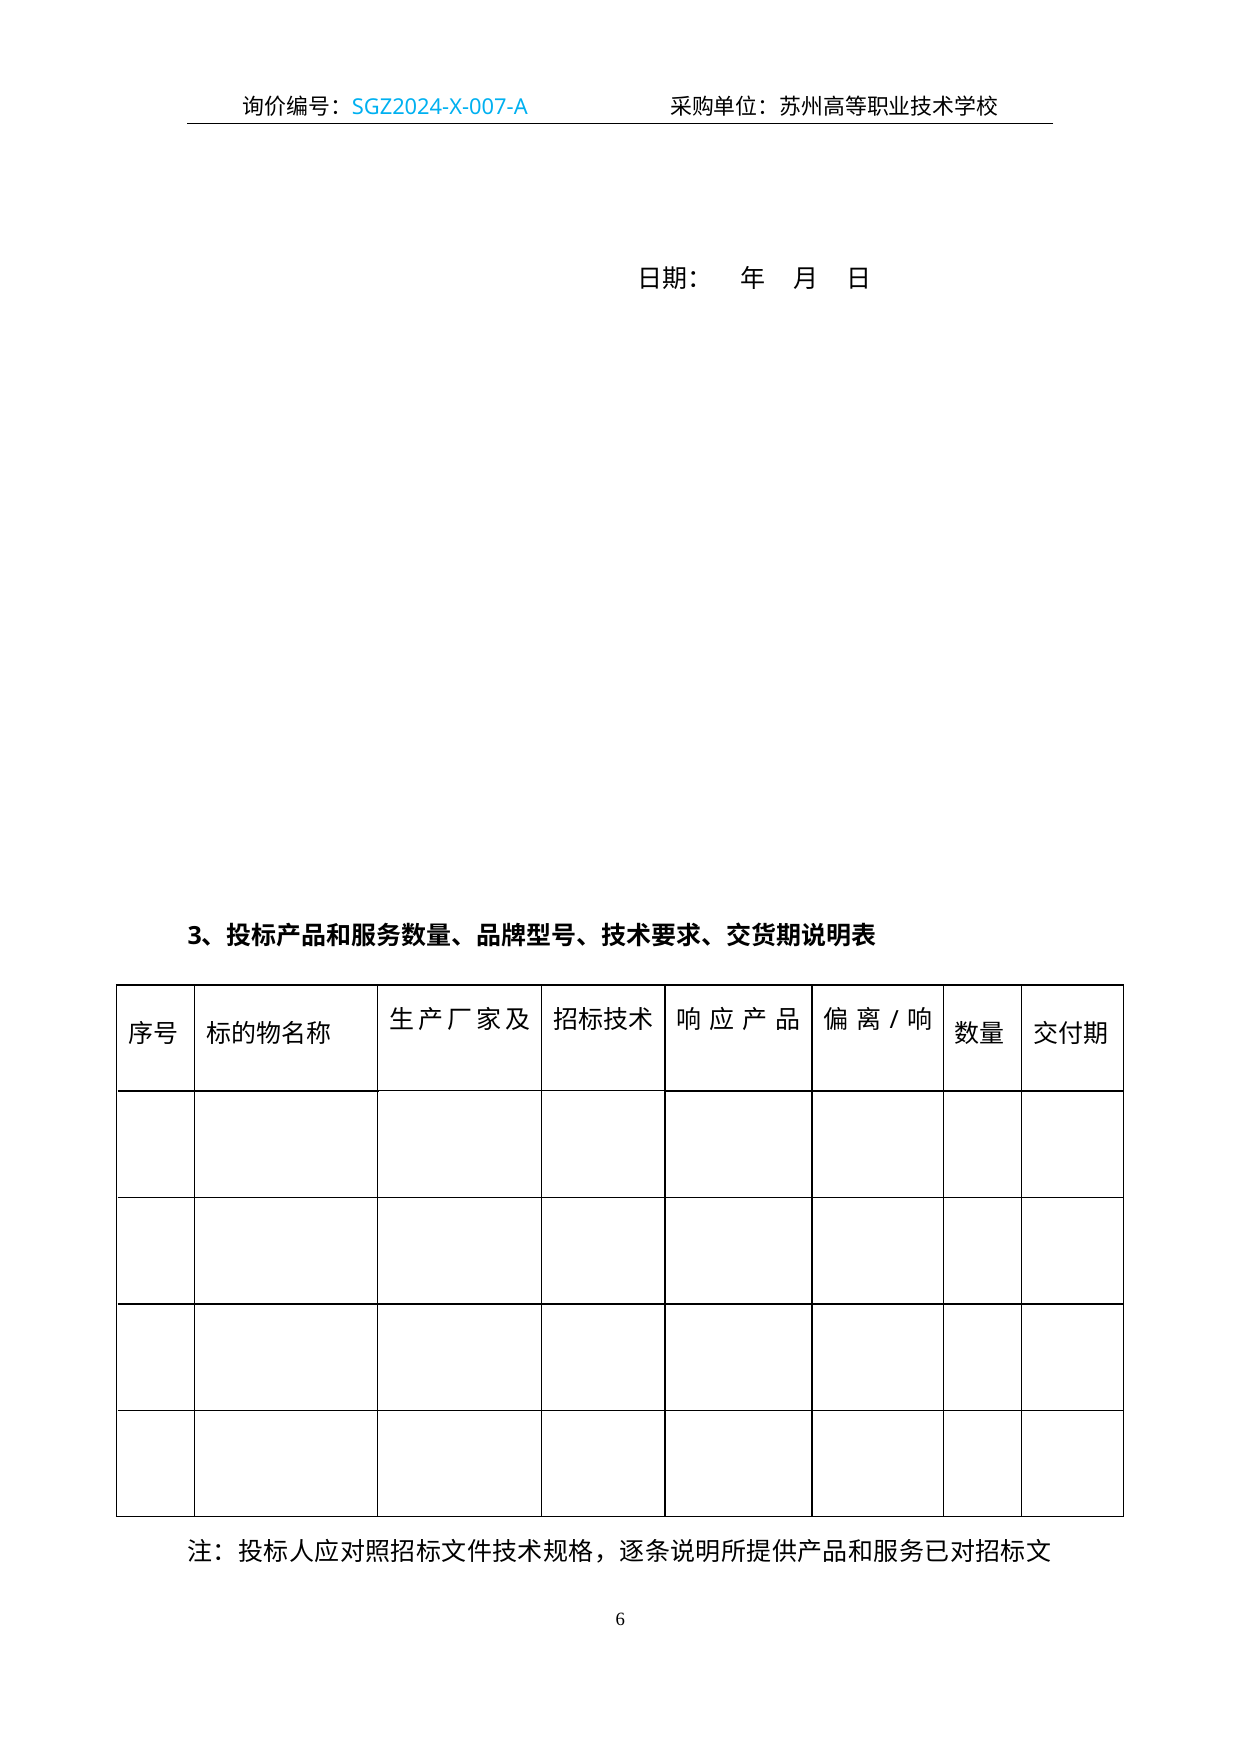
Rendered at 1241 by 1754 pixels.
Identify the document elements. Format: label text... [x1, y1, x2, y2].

table_header 标的物名称 [195, 986, 377, 1090]
table_header 招标技术要求 [542, 986, 664, 1090]
table_cell [813, 1411, 943, 1516]
table_header 数量 [944, 986, 1021, 1090]
table_cell [813, 1198, 943, 1303]
table_header 序号 [117, 986, 194, 1090]
table_cell [542, 1411, 664, 1516]
table_cell [666, 1305, 811, 1409]
table_cell [378, 1198, 541, 1303]
table_cell [195, 1411, 377, 1516]
table_cell [117, 1091, 194, 1197]
table_cell [117, 1411, 194, 1516]
table_header 生产厂家及品牌型号 [378, 986, 541, 1090]
table_cell [117, 1198, 194, 1303]
table_cell [666, 1198, 811, 1303]
table_header 响应产品技术要求 [666, 986, 811, 1090]
table_header 交付期 [1022, 986, 1123, 1090]
table_cell [813, 1305, 943, 1409]
table_cell [542, 1198, 664, 1303]
table_cell [1022, 1092, 1123, 1197]
table_cell [542, 1305, 664, 1409]
table_cell [378, 1305, 541, 1409]
table_cell [944, 1092, 1021, 1197]
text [187, 1517, 1053, 1582]
table_cell [944, 1198, 1021, 1303]
table_cell [813, 1092, 943, 1197]
table_cell [195, 1198, 377, 1303]
text 3、投标产品和服务数量、品牌型号、技术要求、交货期说明表 [187, 901, 1053, 966]
table_cell [1022, 1411, 1123, 1516]
table_cell [1022, 1305, 1123, 1409]
table_cell [117, 1304, 194, 1409]
table_cell [944, 1305, 1021, 1409]
table_cell [1022, 1198, 1123, 1303]
table_cell [542, 1091, 664, 1197]
table_cell [944, 1411, 1021, 1516]
table_cell [666, 1411, 811, 1516]
table_cell [666, 1092, 811, 1197]
table_header 偏离/响应 [813, 986, 943, 1090]
table_cell [195, 1092, 377, 1197]
table_cell [378, 1411, 541, 1516]
table_cell [378, 1091, 541, 1197]
table_cell [195, 1305, 377, 1409]
text 日期： 年 月 日 [187, 244, 1009, 309]
